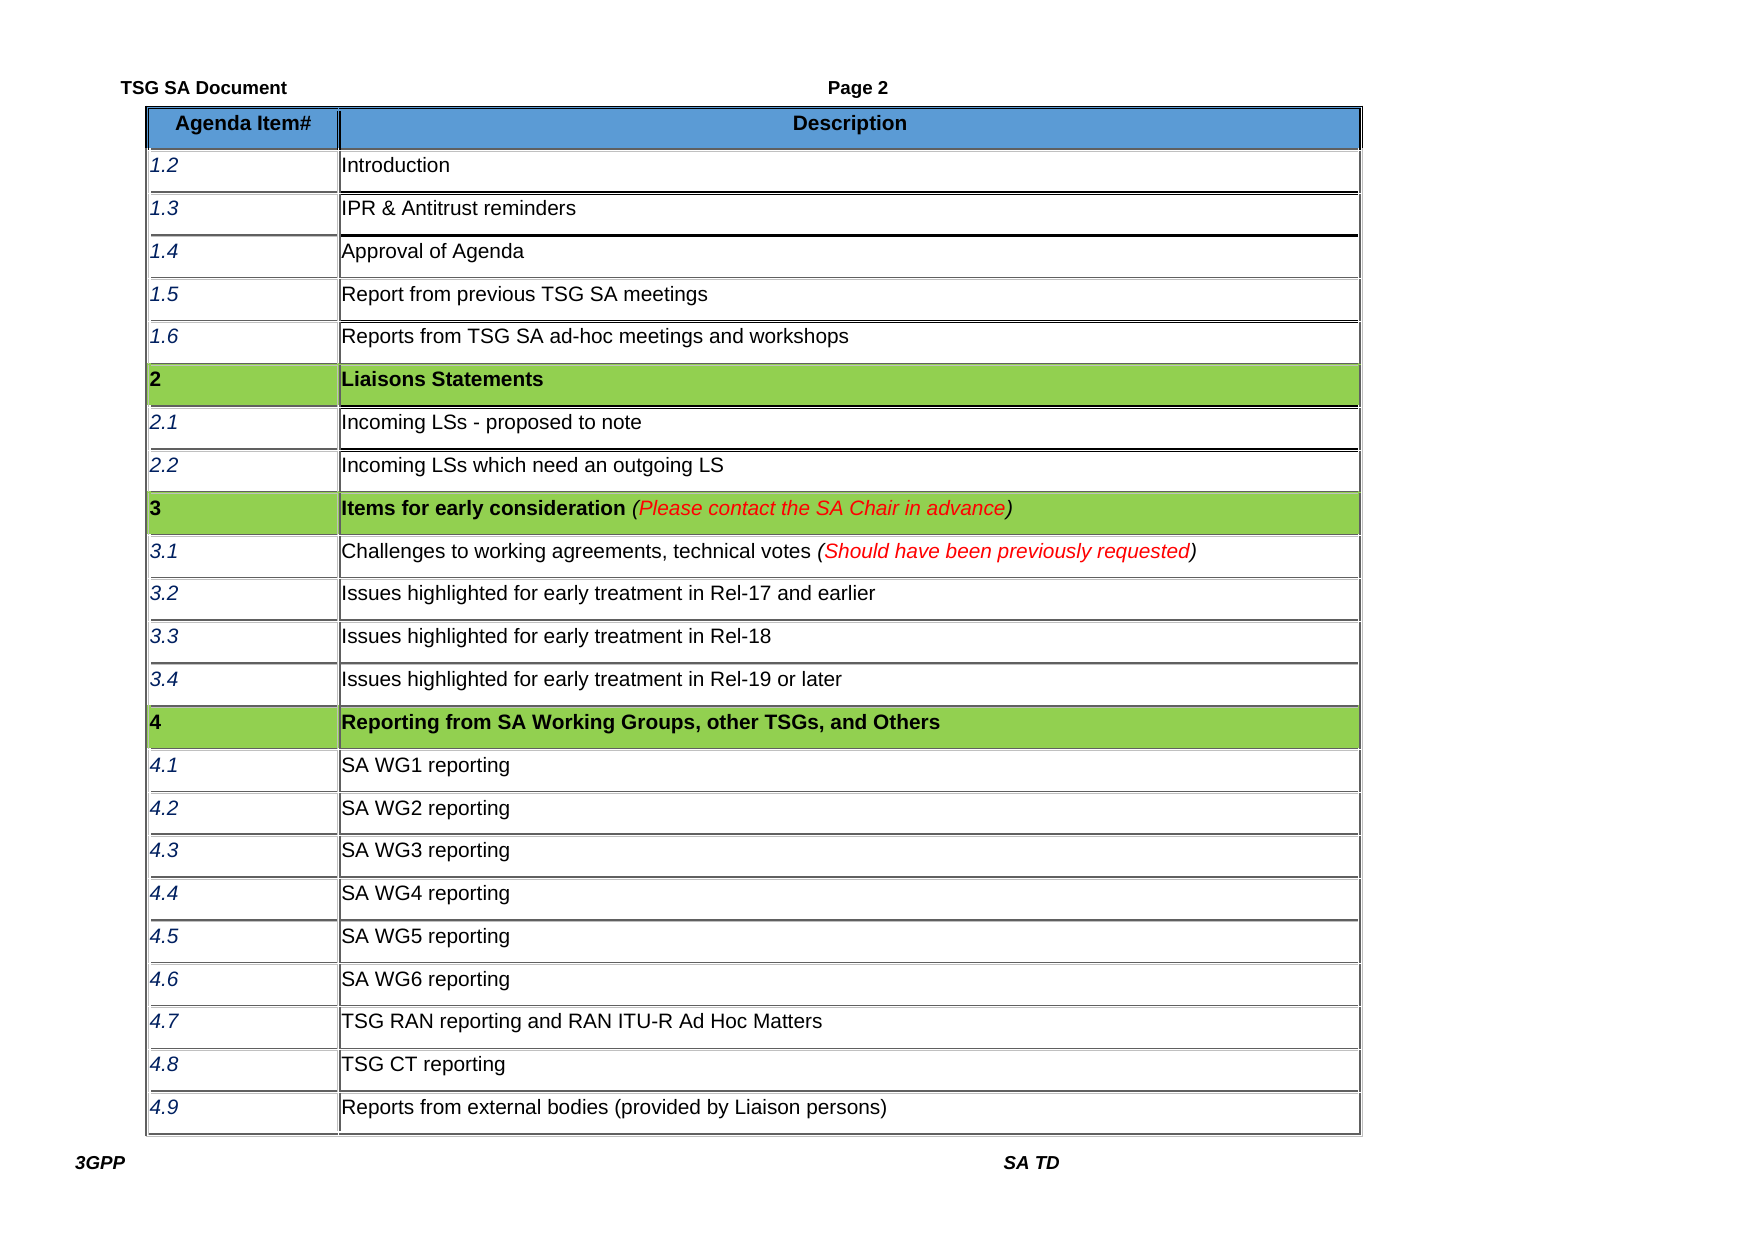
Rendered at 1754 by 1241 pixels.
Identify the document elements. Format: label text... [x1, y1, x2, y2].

table_cell 3.3 [149, 619, 337, 662]
table_cell 1.5 [147, 277, 339, 319]
table_cell 4.1 [147, 748, 339, 791]
table_cell Report from previous TSG SA meetings [339, 277, 1361, 319]
table_cell Liaisons Statements [341, 363, 1360, 405]
table_cell SA WG3 reporting [341, 833, 1360, 876]
table_cell 1.6 [149, 320, 337, 362]
table_cell SA WG5 reporting [341, 919, 1359, 962]
table_cell SA WG6 reporting [339, 962, 1361, 1004]
table_header Description [339, 109, 1359, 148]
table_cell 4.8 [149, 1048, 337, 1090]
table_cell 1.4 [149, 234, 337, 277]
table_cell 3.1 [147, 534, 339, 576]
table_cell 4 [149, 705, 337, 748]
table_cell 3.2 [149, 576, 337, 619]
table_cell Incoming LSs - proposed to note [341, 405, 1360, 448]
table_cell Issues highlighted for early treatment in Rel-18 [341, 619, 1360, 662]
table_cell 3.4 [149, 662, 337, 705]
table_cell Reporting from SA Working Groups, other TSGs, and Others [341, 705, 1359, 748]
table_header Agenda Item# [147, 107, 339, 148]
table_cell SA WG2 reporting [339, 791, 1361, 833]
table_cell 4.2 [147, 791, 339, 833]
table_cell 2.2 [149, 448, 337, 491]
table_cell Challenges to working agreements, technical votes (Should have been previously requested) [339, 534, 1361, 576]
table_cell IPR & Antitrust reminders [341, 191, 1360, 234]
table_cell 2.1 [149, 405, 337, 448]
table_cell 4.5 [149, 919, 337, 962]
table_cell Introduction [341, 148, 1360, 191]
table_cell 4.4 [149, 876, 337, 919]
table_cell TSG RAN reporting and RAN ITU-R Ad Hoc Matters [341, 1005, 1360, 1047]
table_cell 4.9 [149, 1090, 339, 1133]
table_cell SA WG1 reporting [339, 748, 1361, 791]
table_cell Issues highlighted for early treatment in Rel-17 and earlier [341, 576, 1360, 619]
table_cell 1.3 [149, 191, 337, 234]
table_cell 4.3 [149, 833, 337, 876]
table_cell SA WG4 reporting [341, 876, 1360, 919]
table_cell Items for early consideration (Please contact the SA Chair in advance) [339, 491, 1361, 534]
table_cell Incoming LSs which need an outgoing LS [341, 448, 1360, 491]
table_cell Issues highlighted for early treatment in Rel-19 or later [341, 662, 1359, 705]
table_cell 4.7 [149, 1005, 337, 1047]
table_cell 4.6 [147, 962, 339, 1004]
table_cell TSG CT reporting [341, 1048, 1360, 1090]
table_cell 2 [149, 363, 337, 405]
table_cell Approval of Agenda [341, 234, 1359, 277]
table_cell Reports from external bodies (provided by Liaison persons) [339, 1090, 1360, 1133]
table_cell 3 [147, 491, 339, 534]
table_cell 1.2 [149, 148, 337, 191]
table_cell Reports from TSG SA ad-hoc meetings and workshops [341, 320, 1360, 362]
